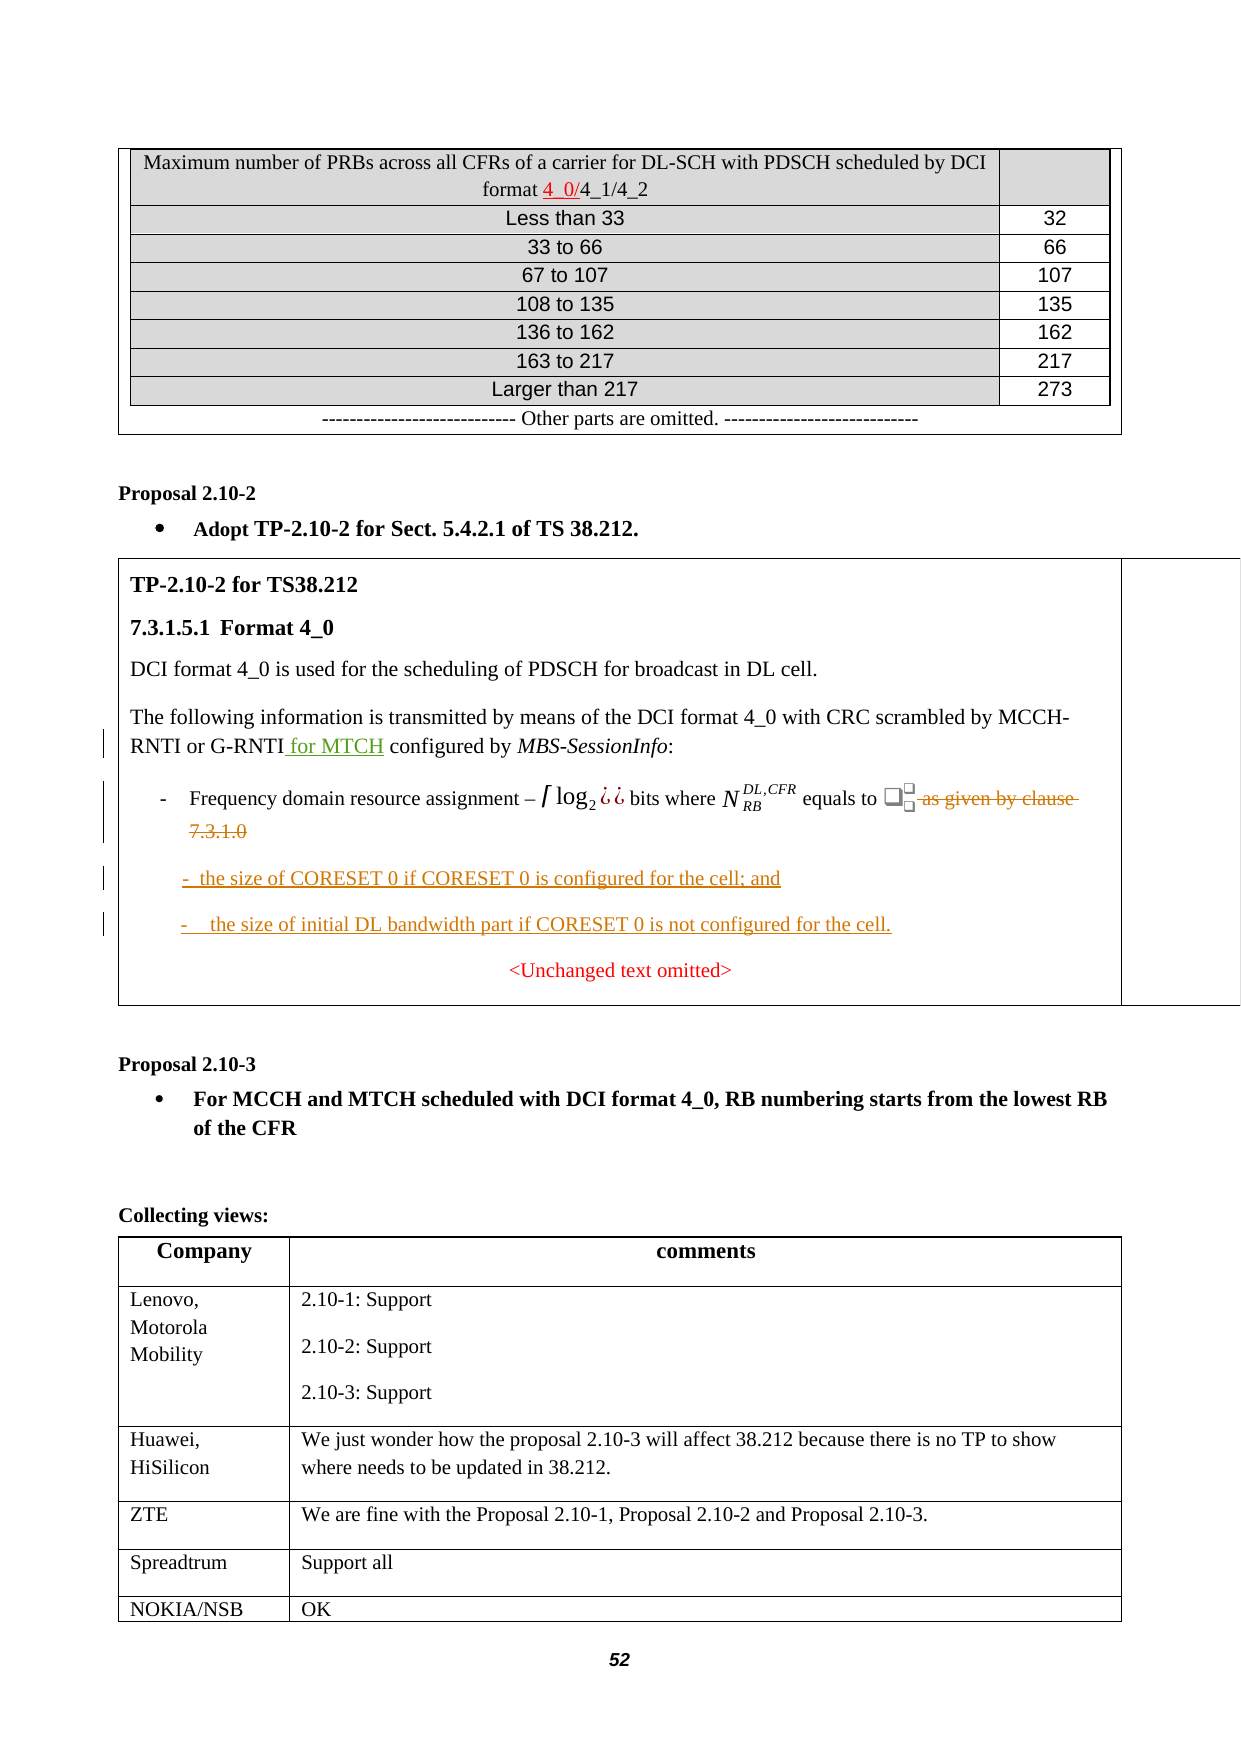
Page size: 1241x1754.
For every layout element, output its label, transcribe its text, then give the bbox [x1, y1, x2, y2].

table_cell ZTE [119, 1502, 289, 1549]
table_cell OK [290, 1597, 1121, 1621]
table_cell We are fine with the Proposal 2.10-1, Proposal 2.10-2 and Proposal 2.10-3. [290, 1502, 1121, 1549]
subtitle Proposal 2.10-2 [118, 481, 1122, 505]
list Adopt TP-2.10-2 for Sect. 5.4.2.1 of TS 38.212. [156, 515, 1122, 541]
table_header [1122, 559, 1240, 1004]
table_header Company [119, 1238, 289, 1286]
table_header TP-2.10-2 for TS38.212 7.3.1.5.1 Format 4_0 DCI format 4_0 is used for the scheduling of PDSCH for broadcast in DL cell. The following information is transmitted by means of the DCI format 4_0 with CRC scrambled by MCCH-RNTI or G-RNTI configured by MBS-SessionInfo: - Frequency domain resource assignment – bits where equals to <Unchanged text omitted> [119, 559, 1121, 1004]
table_cell NOKIA/NSB [119, 1597, 289, 1621]
table_cell We just wonder how the proposal 2.10-3 will affect 38.212 because there is no TP to show where needs to be updated in 38.212. [290, 1427, 1121, 1501]
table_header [119, 149, 1121, 433]
table_cell 2.10-1: Support 2.10-2: Support 2.10-3: Support [290, 1287, 1121, 1426]
table_cell Huawei, HiSilicon [119, 1427, 289, 1501]
table_cell Support all [290, 1550, 1121, 1596]
subtitle Proposal 2.10-3 [118, 1052, 1122, 1076]
subtitle Collecting views: [118, 1203, 1122, 1227]
list For MCCH and MTCH scheduled with DCI format 4_0, RB numbering starts from the lowest RB of the CFR [156, 1086, 1122, 1140]
table_cell Lenovo, Motorola Mobility [119, 1287, 289, 1426]
table_header comments [290, 1238, 1121, 1286]
table_cell Spreadtrum [119, 1550, 289, 1596]
